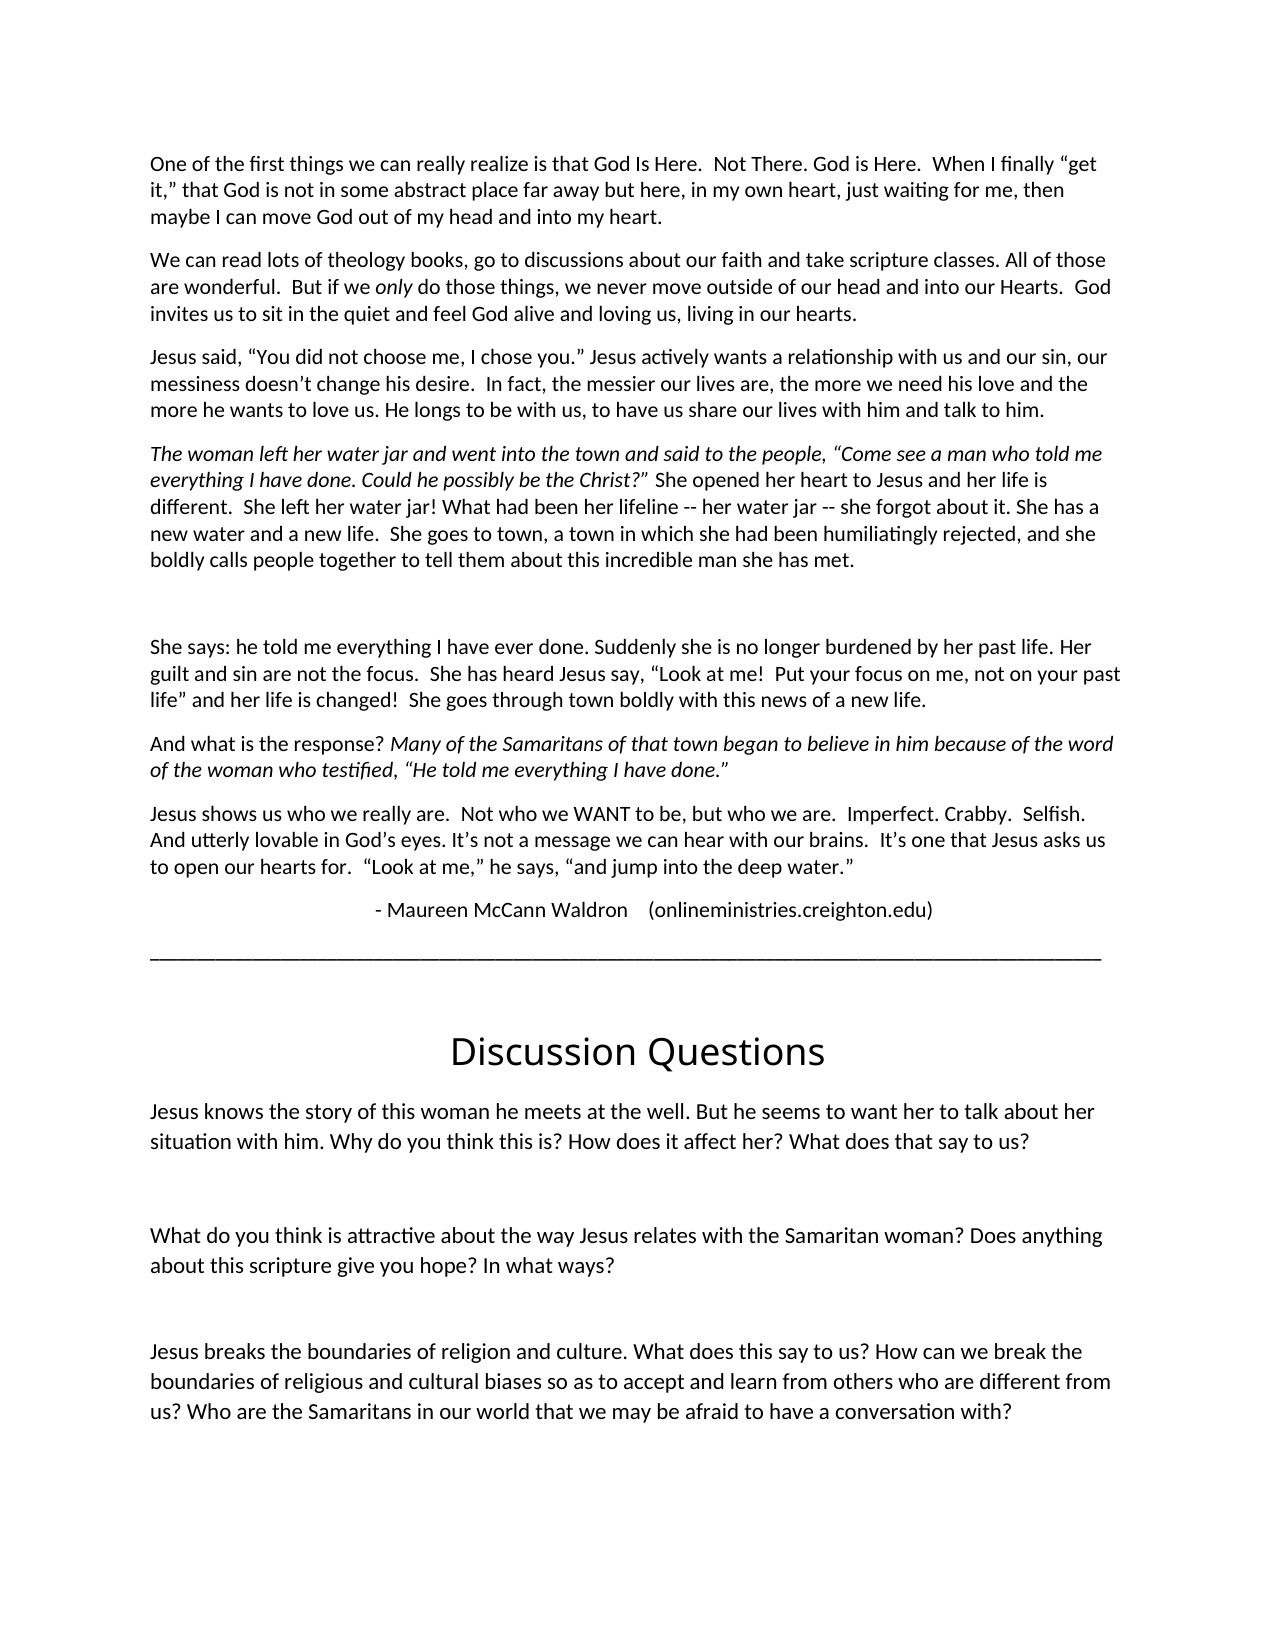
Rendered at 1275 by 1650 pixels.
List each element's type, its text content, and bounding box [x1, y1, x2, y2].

text We can read lots of theology books, go to discussions about our faith and take scripture classes. All of those are wonderful. But if we only do those things, we never move outside of our head and into our Hearts. God invites us to sit in the quiet and feel God alive and loving us, living in our hearts. [150, 247, 1125, 327]
text Jesus shows us who we really are. Not who we WANT to be, but who we are. Imperfect. Crabby. Selfish. And utterly lovable in God’s eyes. It’s not a message we can hear with our brains. It’s one that Jesus asks us to open our hearts for. “Look at me,” he says, “and jump into the deep water.” [150, 800, 1125, 880]
text Jesus knows the story of this woman he meets at the well. But he seems to want her to talk about her situation with him. Why do you think this is? How does it affect her? What does that say to us? [150, 1097, 1125, 1156]
text ______________________________________________________________________________________________________ [150, 940, 1125, 963]
text - Maureen McCann Waldron (onlineministries.creighton.edu) [300, 897, 1125, 923]
text Discussion Questions [150, 1026, 1125, 1077]
text What do you think is attractive about the way Jesus relates with the Samaritan woman? Does anything about this scripture give you hope? In what ways? [150, 1221, 1125, 1279]
text One of the first things we can really realize is that God Is Here. Not There. God is Here. When I finally “get it,” that God is not in some abstract place far away but here, in my own heart, just waiting for me, then maybe I can move God out of my head and into my heart. [150, 150, 1125, 230]
text The woman left her water jar and went into the town and said to the people, “Come see a man who told me everything I have done. Could he possibly be the Christ?” She opened her heart to Jesus and her life is different. She left her water jar! What had been her lifeline -- her water jar -- she forgot about it. She has a new water and a new life. She goes to town, a town in which she had been humiliatingly rejected, and she boldly calls people together to tell them about this incredible man she has met. [150, 440, 1125, 573]
text And what is the response? Many of the Samaritans of that town began to believe in him because of the word of the woman who testified, “He told me everything I have done.” [150, 730, 1125, 783]
text Jesus said, “You did not choose me, I chose you.” Jesus actively wants a relationship with us and our sin, our messiness doesn’t change his desire. In fact, the messier our lives are, the more we need his love and the more he wants to love us. He longs to be with us, to have us share our lives with him and talk to him. [150, 343, 1125, 423]
text Jesus breaks the boundaries of religion and culture. What does this say to us? How can we break the boundaries of religious and cultural biases so as to accept and learn from others who are different from us? Who are the Samaritans in our world that we may be afraid to have a conversation with? [150, 1337, 1125, 1425]
text She says: he told me everything I have ever done. Suddenly she is no longer burdened by her past life. Her guilt and sin are not the focus. She has heard Jesus say, “Look at me! Put your focus on me, not on your past life” and her life is changed! She goes through town boldly with this news of a new life. [150, 633, 1125, 713]
